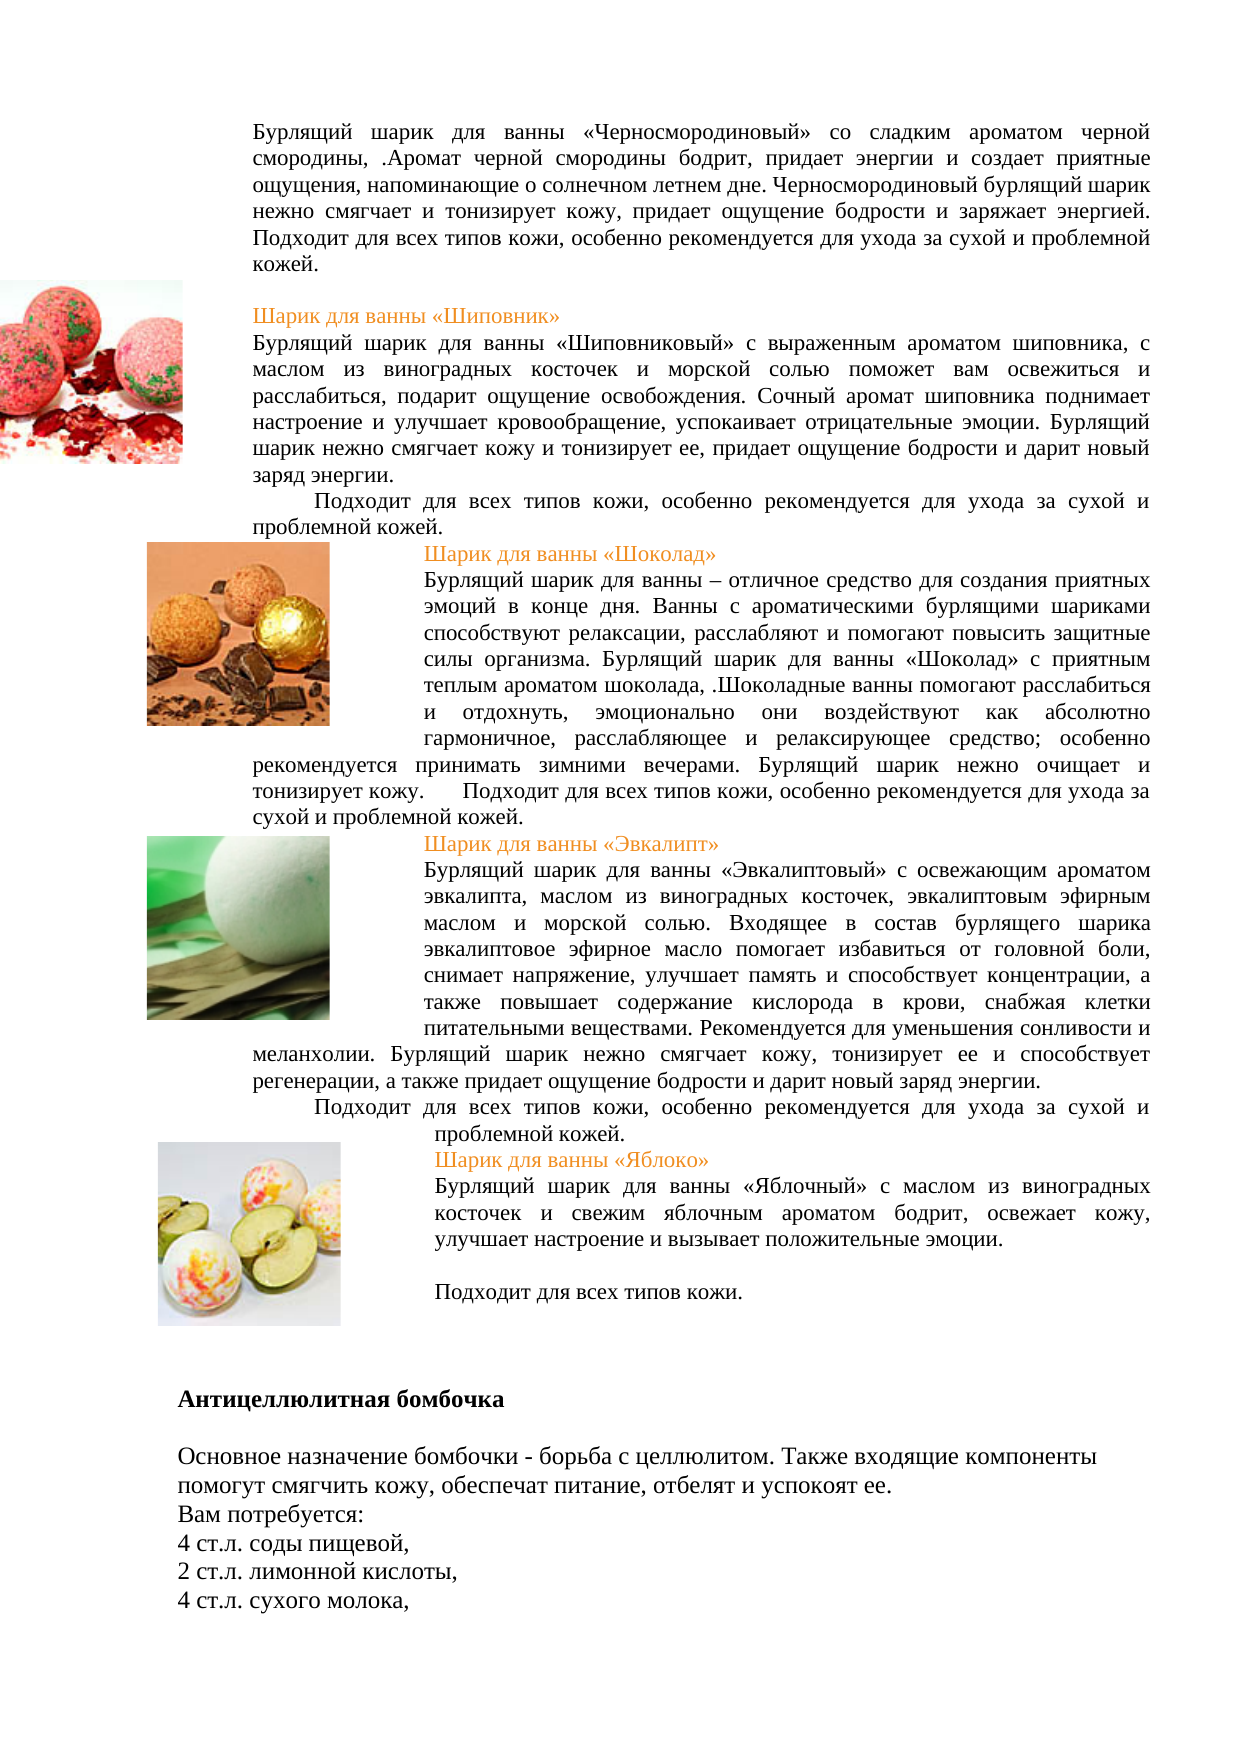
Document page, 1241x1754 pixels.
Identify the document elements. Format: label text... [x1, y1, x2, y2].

text Подходит для всех типов кожи, особенно рекомендуется для ухода за сухой и проблемной кожей. [252, 1093, 1152, 1146]
text Подходит для всех типов кожи, особенно рекомендуется для ухода за сухой и проблемной кожей. [252, 487, 1152, 540]
text Бурлящий шарик для ванны «Шиповниковый» с выраженным ароматом шиповника, с маслом из виноградных косточек и морской солью поможет вам освежиться и расслабиться, подарит ощущение освобождения. Сочный аромат шиповника поднимает настроение и улучшает кровообращение, успокаивает отрицательные эмоции. Бурлящий шарик нежно смягчает кожу и тонизирует ее, придает ощущение бодрости и дарит новый заряд энергии. [252, 329, 1152, 487]
picture [146, 836, 330, 1020]
text Подходит для всех типов кожи. [341, 1278, 1152, 1304]
text Шарик для ванны «Эвкалипт» [252, 830, 1152, 856]
text Бурлящий шарик для ванны «Яблочный» с маслом из виноградных косточек и свежим яблочным ароматом бодрит, освежает кожу, улучшает настроение и вызывает положительные эмоции. [341, 1172, 1152, 1251]
text Шарик для ванны «Яблоко» [341, 1146, 1152, 1172]
text Бурлящий шарик для ванны «Черносмородиновый» со сладким ароматом черной смородины, .Аромат черной смородины бодрит, придает энергии и создает приятные ощущения, напоминающие о солнечном летнем дне. Черносмородиновый бурлящий шарик нежно смягчает и тонизирует кожу, придает ощущение бодрости и заряжает энергией. Подходит для всех типов кожи, особенно рекомендуется для ухода за сухой и проблемной кожей. [252, 118, 1152, 276]
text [177, 1384, 1152, 1614]
picture [146, 542, 330, 726]
picture [0, 280, 183, 464]
text Бурлящий шарик для ванны – отличное средство для создания приятных эмоций в конце дня. Ванны с ароматическими бурлящими шариками способствуют релаксации, расслабляют и помогают повысить защитные силы организма. Бурлящий шарик для ванны «Шоколад» с приятным теплым ароматом шоколада, .Шоколадные ванны помогают расслабиться и отдохнуть, эмоционально они воздействуют как абсолютно гармоничное, расслабляющее и релаксирующее средство; особенно рекомендуется принимать зимними вечерами. Бурлящий шарик нежно очищает и тонизирует кожу. Подходит для всех типов кожи, особенно рекомендуется для ухода за сухой и проблемной кожей. [252, 566, 1152, 830]
text Бурлящий шарик для ванны «Эвкалиптовый» с освежающим ароматом эвкалипта, маслом из виноградных косточек, эвкалиптовым эфирным маслом и морской солью. Входящее в состав бурлящего шарика эвкалиптовое эфирное масло помогает избавиться от головной боли, снимает напряжение, улучшает память и способствует концентрации, а также повышает содержание кислорода в крови, снабжая клетки питательными веществами. Рекомендуется для уменьшения сонливости и меланхолии. Бурлящий шарик нежно смягчает кожу, тонизирует ее и способствует регенерации, а также придает ощущение бодрости и дарит новый заряд энергии. [252, 856, 1152, 1093]
text Шарик для ванны «Шиповник» [252, 303, 1152, 329]
text Шарик для ванны «Шоколад» [252, 540, 1152, 566]
picture [157, 1142, 341, 1326]
